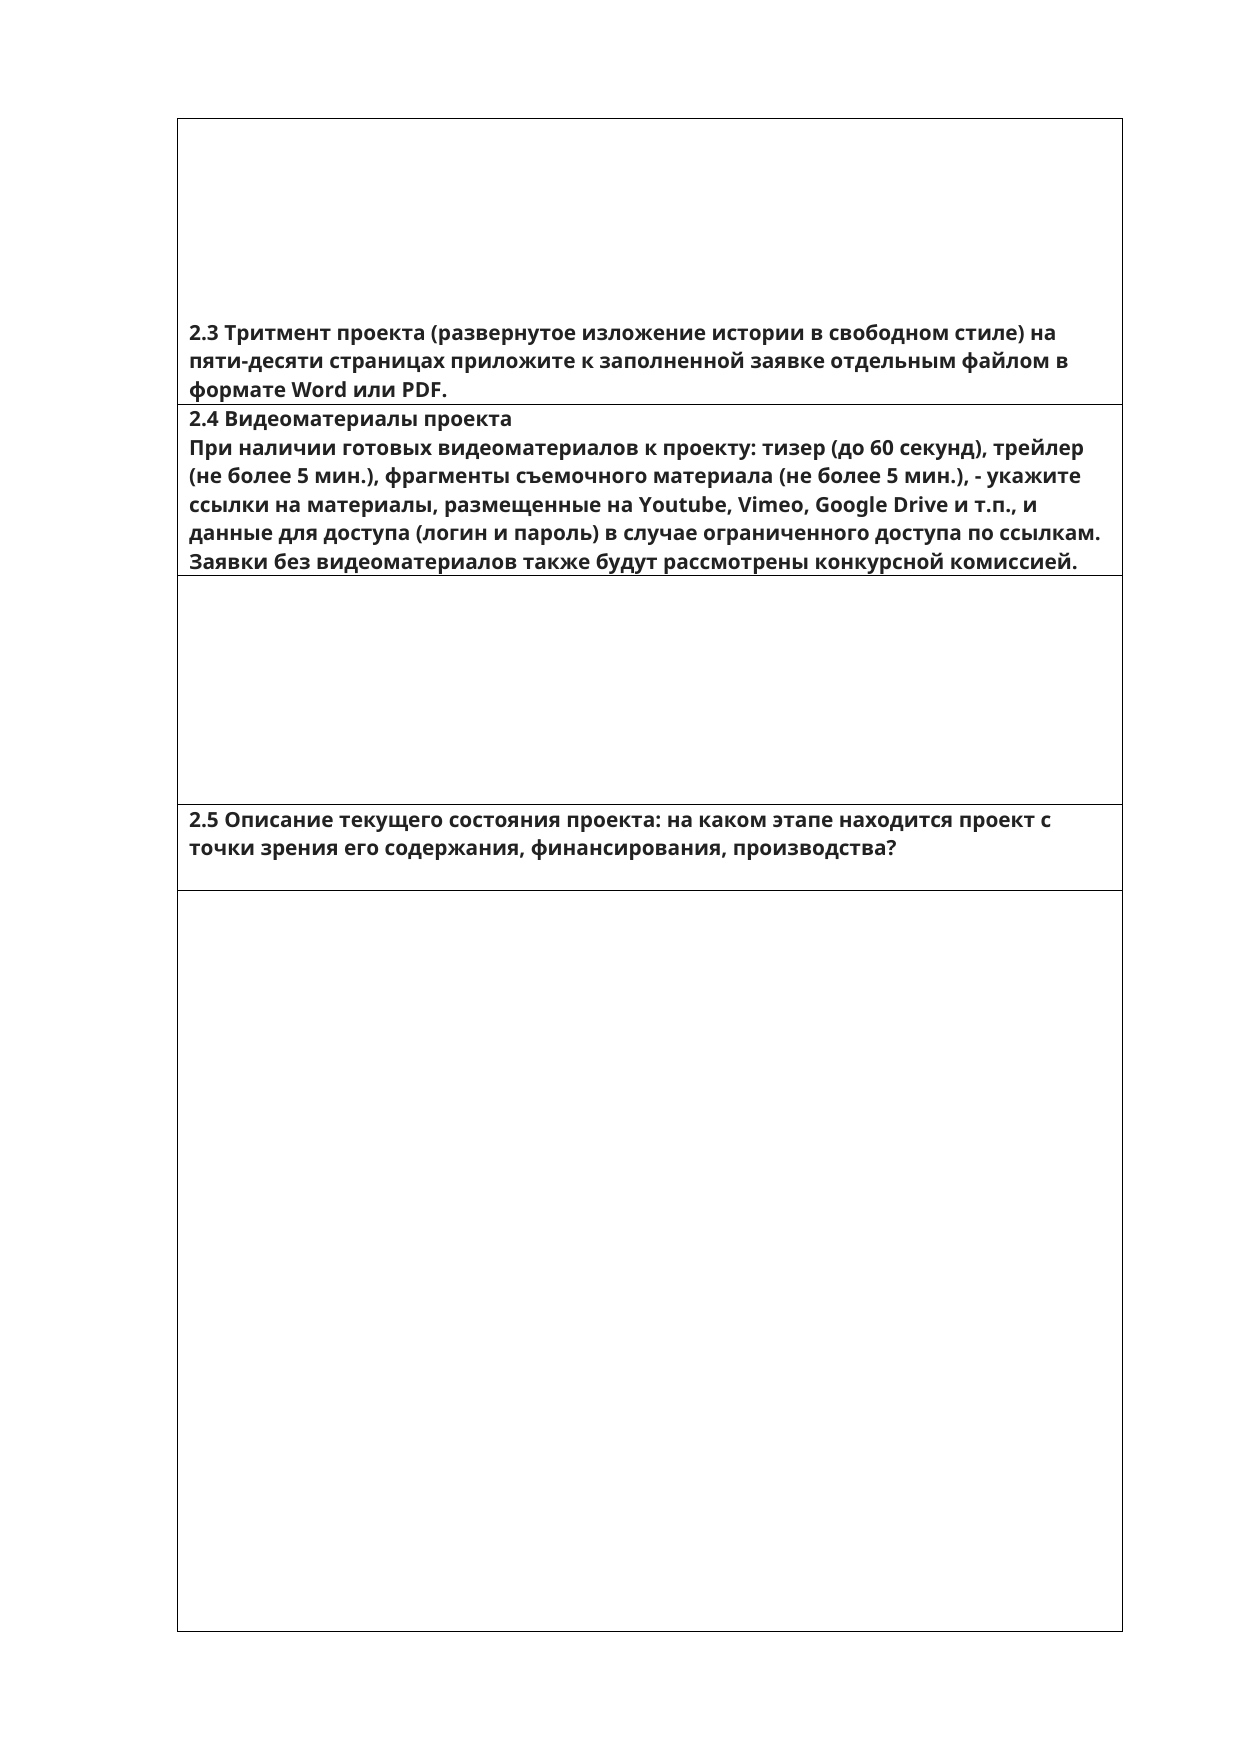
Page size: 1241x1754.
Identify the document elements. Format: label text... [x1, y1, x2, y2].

table_cell 2.4 Видеоматериалы проекта При наличии готовых видеоматериалов к проекту: тизер (до 60 секунд), трейлер (не более 5 мин.), фрагменты съемочного материала (не более 5 мин.), - укажите ссылки на материалы, размещенные на Youtube, Vimeo, Google Drive и т.п., и данные для доступа (логин и пароль) в случае ограниченного доступа по ссылкам. Заявки без видеоматериалов также будут рассмотрены конкурсной комиссией. [178, 405, 1122, 575]
table_cell 2.5 Описание текущего состояния проекта: на каком этапе находится проект с точки зрения его содержания, финансирования, производства? [178, 805, 1122, 890]
table_cell [178, 891, 1122, 1631]
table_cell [178, 119, 1122, 403]
table_cell [178, 576, 1122, 804]
